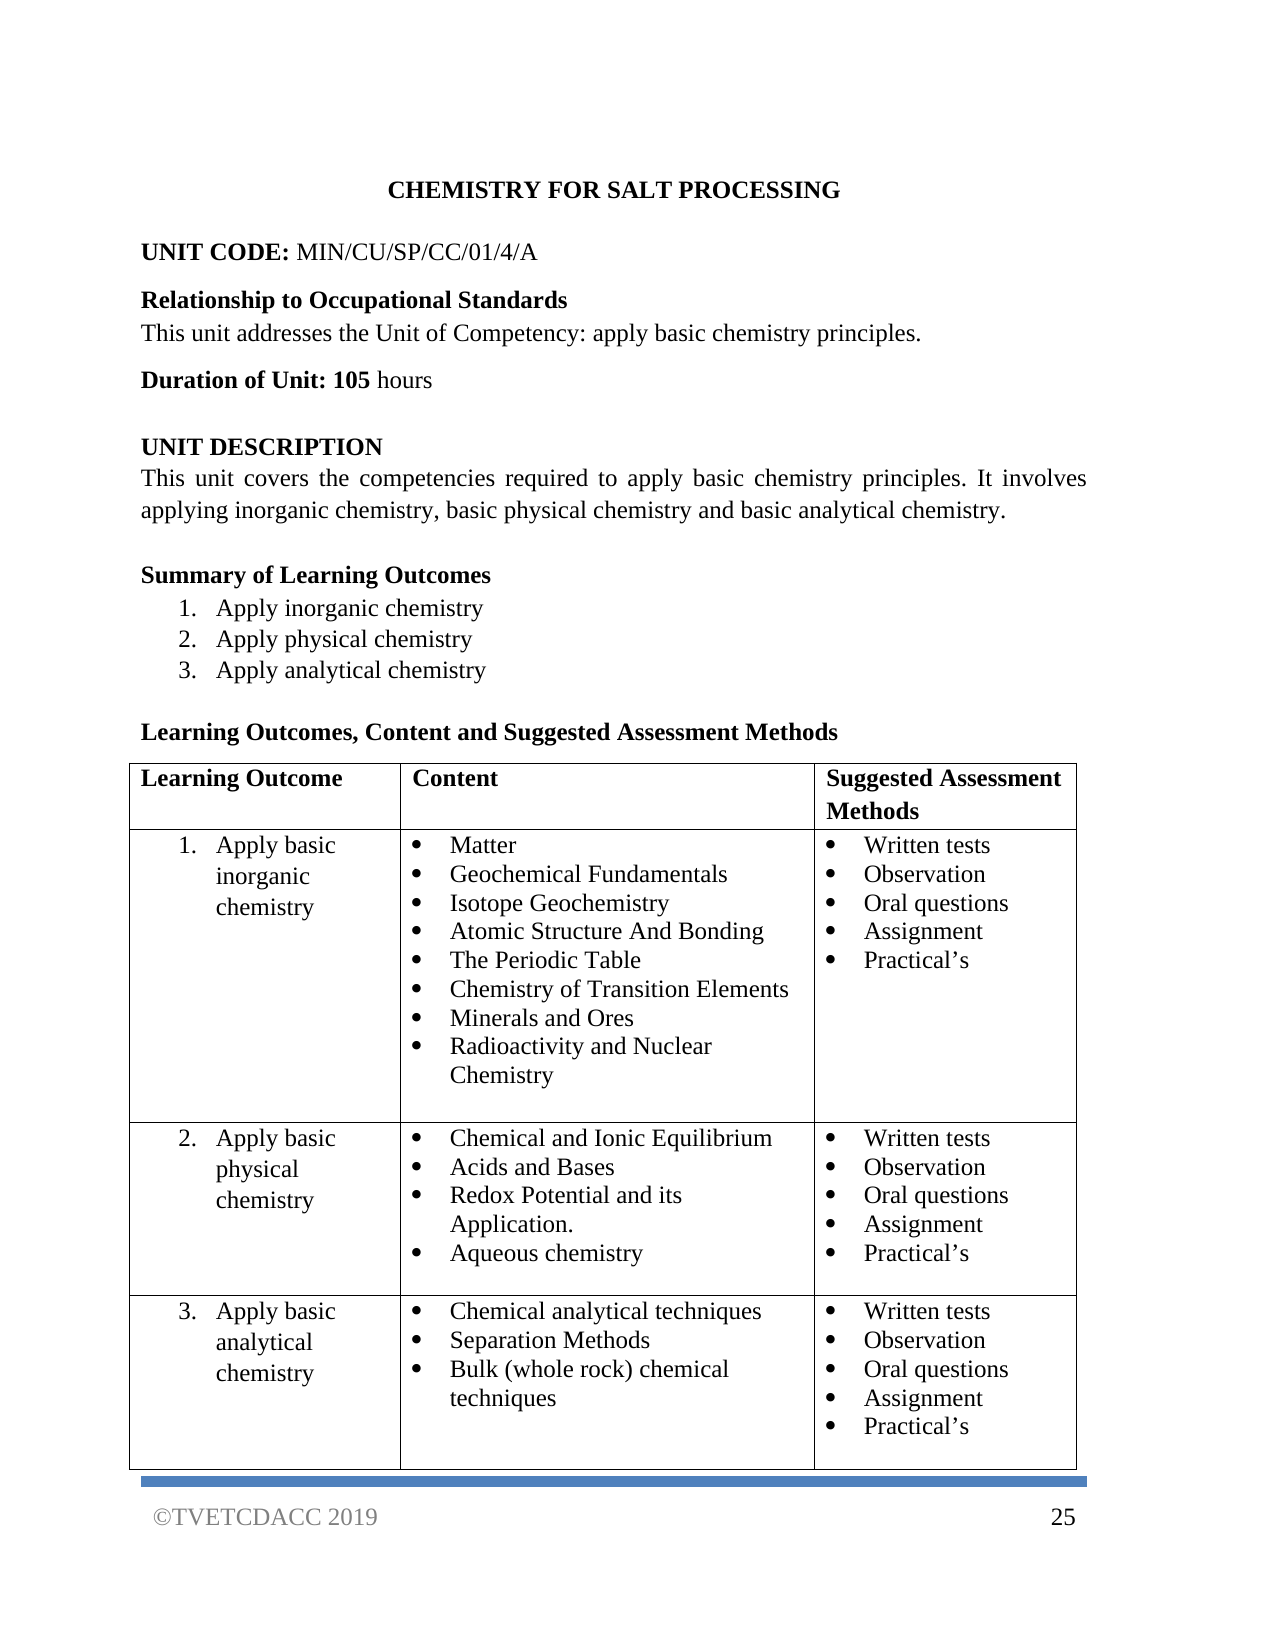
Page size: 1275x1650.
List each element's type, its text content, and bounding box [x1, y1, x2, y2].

table_header Suggested Assessment Methods [815, 764, 1076, 829]
table_cell Written tests Observation Oral questions Assignment Practical’s [815, 830, 1076, 1122]
text UNIT DESCRIPTION [141, 432, 1087, 460]
table_header Learning Outcome [130, 764, 400, 829]
list Apply analytical chemistry [178, 655, 1087, 683]
list Apply inorganic chemistry [178, 593, 1087, 621]
table_cell Apply basic inorganic chemistry [130, 830, 400, 1122]
table_cell Chemical analytical techniques Separation Methods Bulk (whole rock) chemical techniques [401, 1296, 814, 1469]
subtitle CHEMISTRY FOR SALT PROCESSING [141, 175, 1087, 204]
text Learning Outcomes, Content and Suggested Assessment Methods [141, 717, 1087, 746]
table_cell Matter Geochemical Fundamentals Isotope Geochemistry Atomic Structure And Bonding The Periodic Table Chemistry of Transition Elements Minerals and Ores Radioactivity and Nuclear Chemistry [401, 830, 814, 1122]
table_cell Written tests Observation Oral questions Assignment Practical’s [815, 1296, 1076, 1469]
table_cell Chemical and Ionic Equilibrium Acids and Bases Redox Potential and its Application. Aqueous chemistry [401, 1123, 814, 1295]
table_cell Apply basic physical chemistry [130, 1123, 400, 1295]
table_cell Apply basic analytical chemistry [130, 1296, 400, 1469]
text UNIT CODE: MIN/CU/SP/CC/01/4/A [141, 237, 1087, 266]
table_cell Written tests Observation Oral questions Assignment Practical’s [815, 1123, 1076, 1295]
text Relationship to Occupational Standards [141, 285, 1087, 313]
table_header Content [401, 764, 814, 829]
text Duration of Unit: 105 hours [141, 366, 1087, 394]
text Summary of Learning Outcomes [141, 560, 1080, 588]
list Apply physical chemistry [178, 624, 1087, 652]
text This unit addresses the Unit of Competency: apply basic chemistry principles. [141, 318, 1087, 347]
text This unit covers the competencies required to apply basic chemistry principles. It involves applying inorganic chemistry, basic physical chemistry and basic analytical chemistry. [141, 463, 1087, 524]
